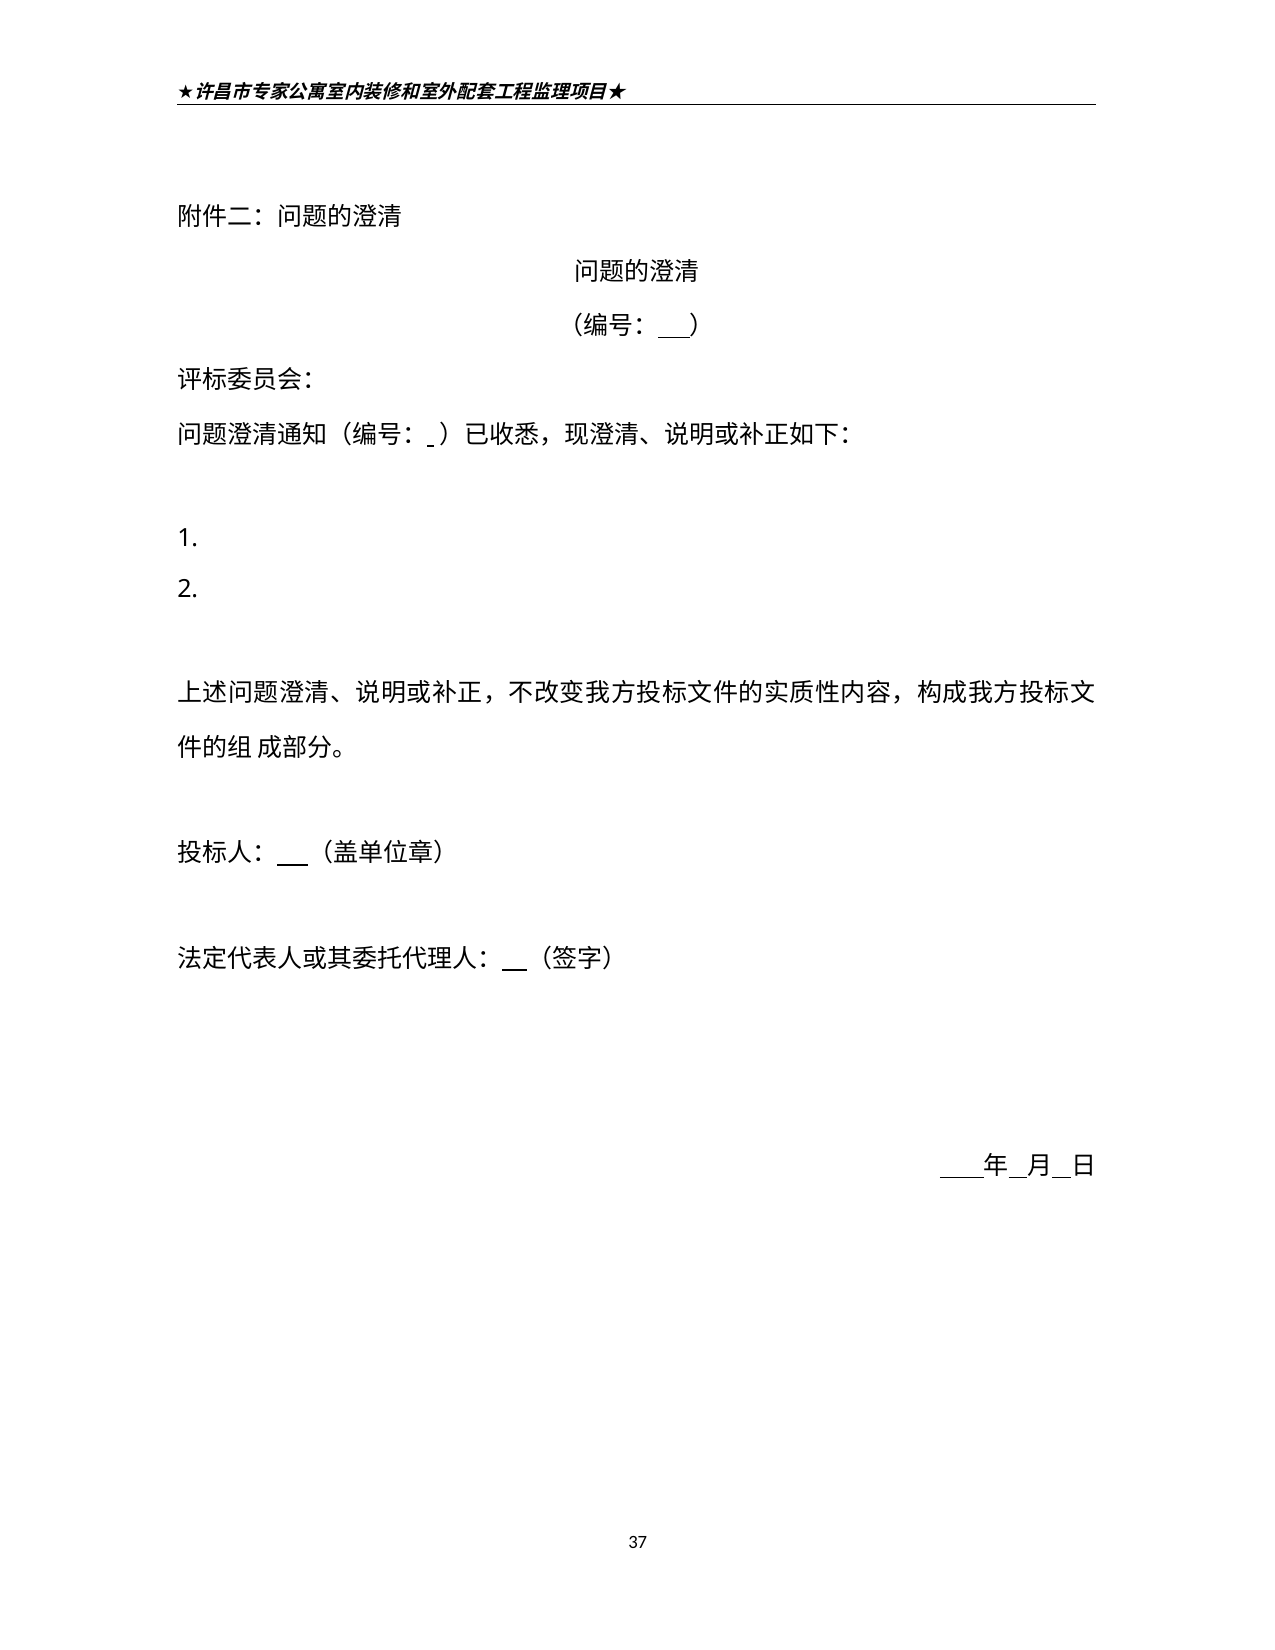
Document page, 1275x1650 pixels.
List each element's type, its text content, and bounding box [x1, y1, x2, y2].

text 附件二：问题的澄清 [177, 197, 1096, 233]
text 问题澄清通知（编号： ）已收悉，现澄清、说明或补正如下： [177, 414, 1096, 451]
text 问题的澄清 [177, 251, 1096, 287]
text 投标人： （盖单位章） [177, 833, 1096, 869]
text 上述问题澄清、说明或补正，不改变我方投标文件的实质性内容，构成我方投标文件的组 成部分。 [177, 673, 1096, 763]
text 法定代表人或其委托代理人： （签字） [177, 938, 1096, 974]
text 评标委员会： [177, 360, 1096, 396]
text 2. [177, 571, 1096, 605]
text 年 月 日 [177, 1146, 1096, 1182]
text （编号： ） [177, 306, 1096, 342]
text 1. [177, 520, 1096, 554]
